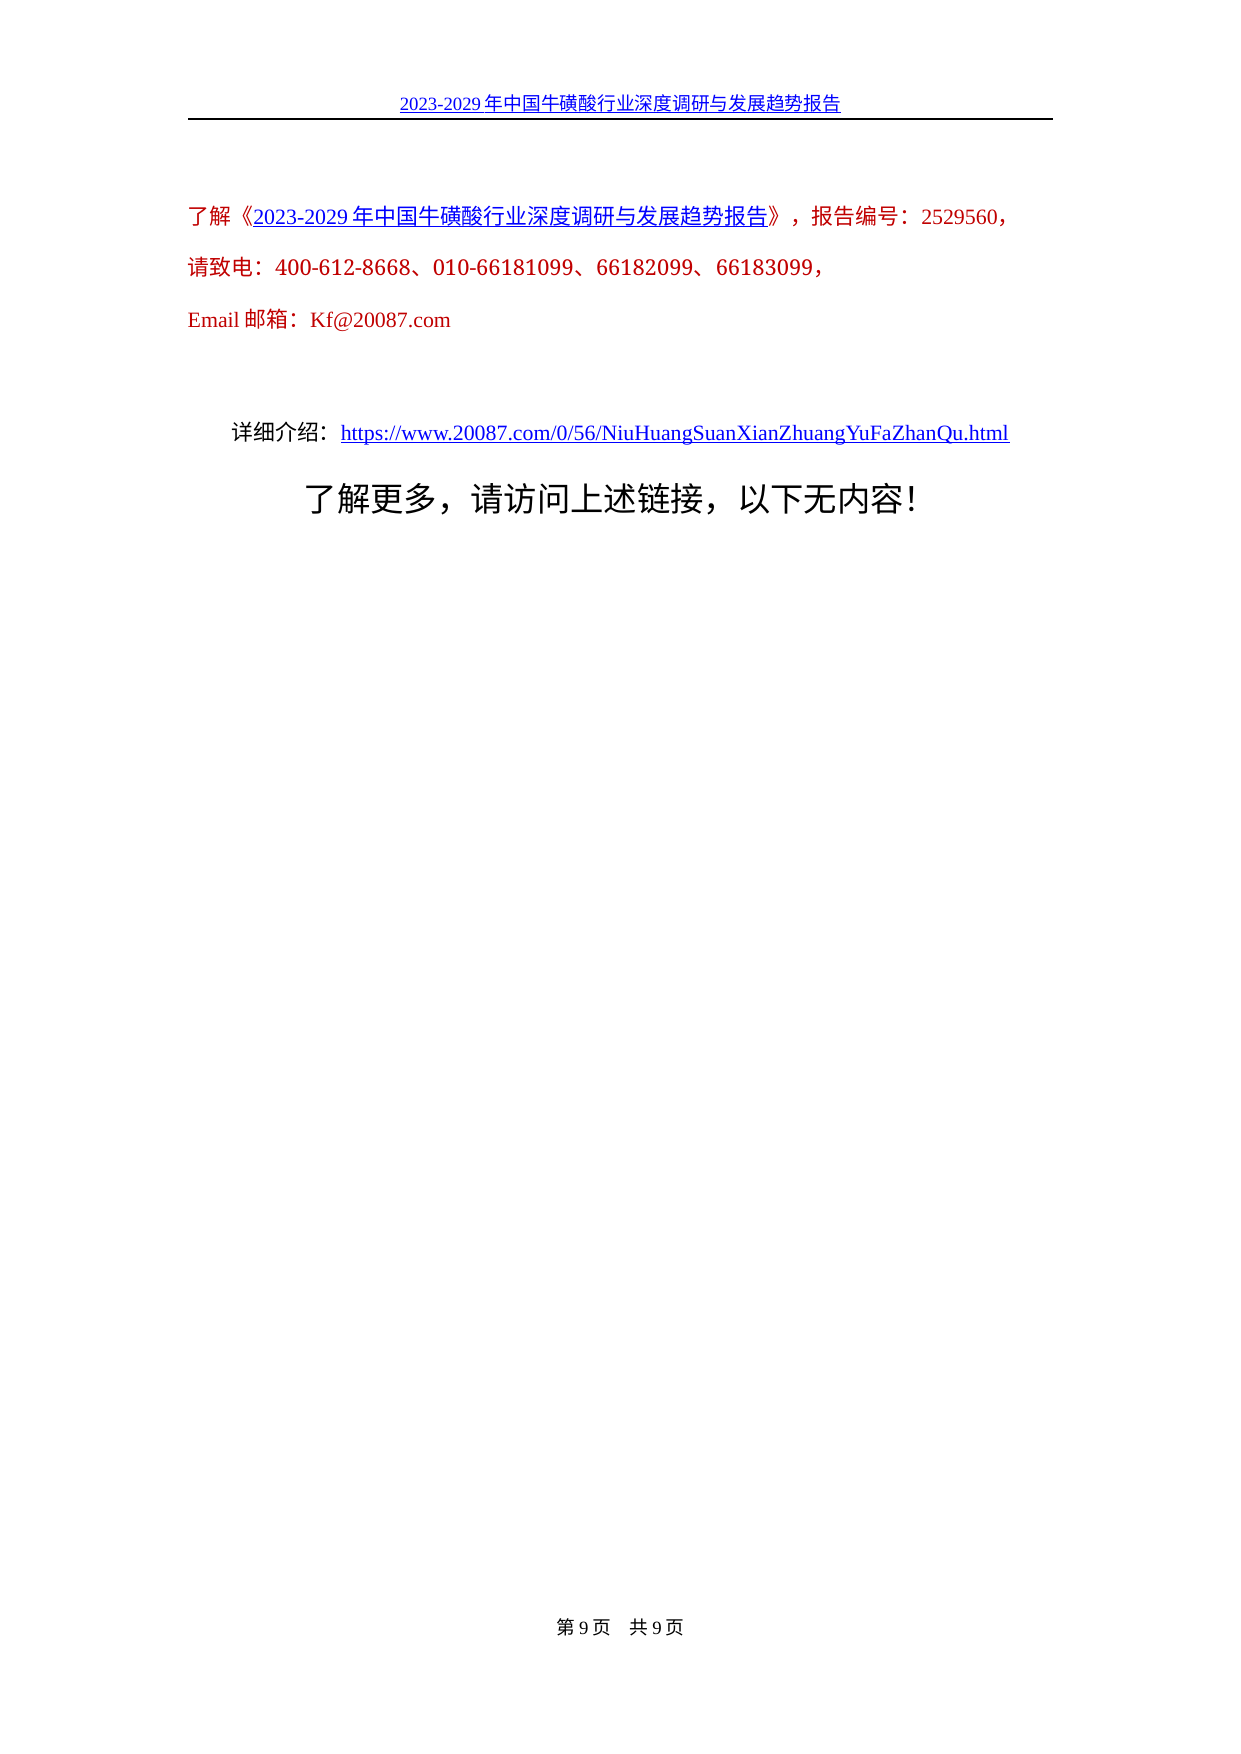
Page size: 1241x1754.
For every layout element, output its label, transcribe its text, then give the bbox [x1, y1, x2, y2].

text 请致电：400-612-8668、010-66181099、66182099、66183099， [187, 250, 1053, 283]
text Email邮箱：Kf@20087.com [187, 302, 1053, 334]
text 了解《2023-2029年中国牛磺酸行业深度调研与发展趋势报告》，报告编号：2529560， [187, 198, 1053, 231]
title 了解更多，请访问上述链接，以下无内容！ [187, 465, 1053, 530]
text 详细介绍：https://www.20087.com/0/56/NiuHuangSuanXianZhuangYuFaZhanQu.html [187, 414, 1053, 447]
